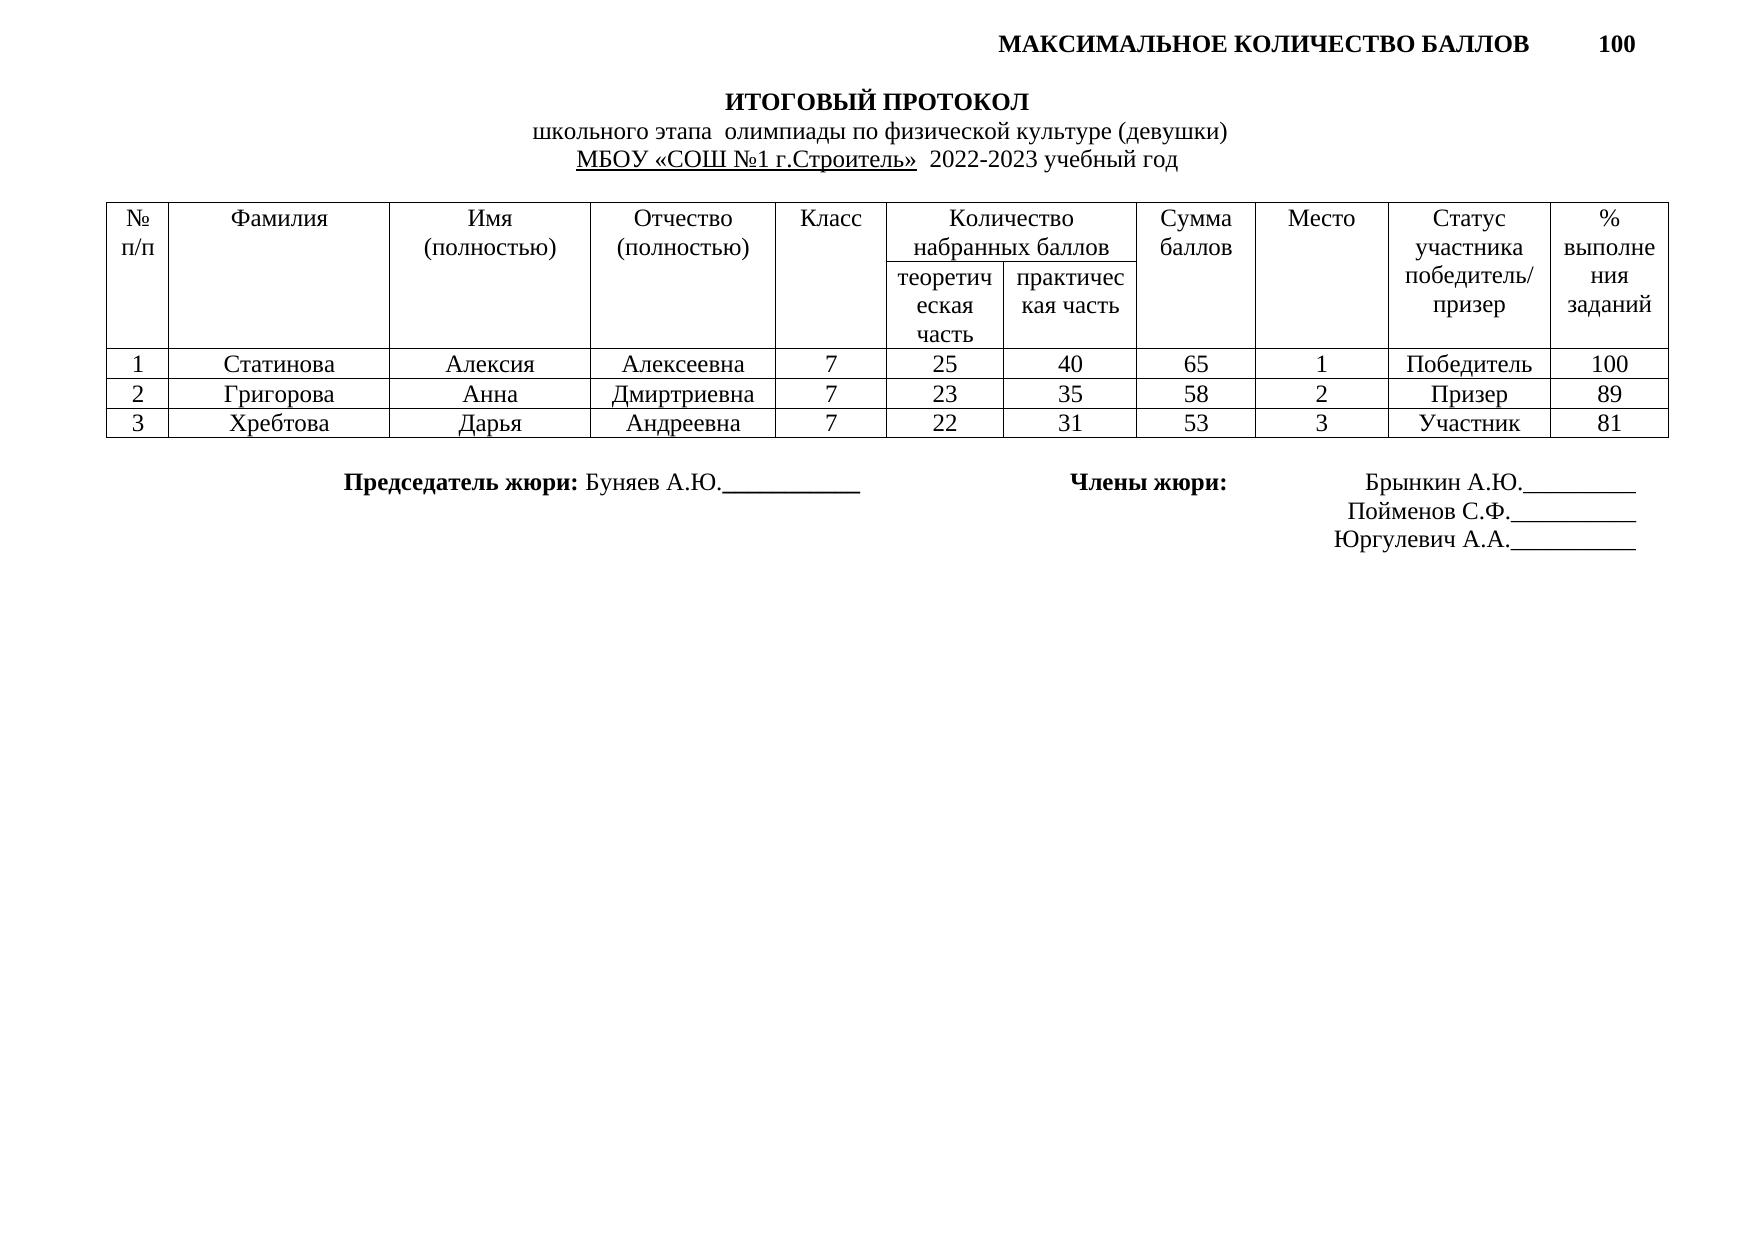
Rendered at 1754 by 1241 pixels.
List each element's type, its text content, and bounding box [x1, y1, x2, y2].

table_header Сумма баллов [1137, 203, 1255, 348]
table_cell 100 [1551, 349, 1668, 378]
table_cell Дмиртриевна [591, 379, 775, 407]
table_cell 7 [776, 409, 886, 437]
table_cell 40 [1004, 349, 1136, 378]
table_cell 1 [1256, 349, 1388, 378]
table_cell 2 [107, 379, 168, 407]
table_header % выполнения заданий [1551, 203, 1668, 348]
text Юргулевич А.А.__________ [118, 524, 1636, 553]
table_header № п/п [107, 203, 168, 348]
text МАКСИМАЛЬНОЕ КОЛИЧЕСТВО БАЛЛОВ 100 [118, 29, 1636, 58]
table_cell Участник [1389, 409, 1550, 437]
table_cell Андреевна [591, 409, 775, 437]
table_cell 2 [1256, 379, 1388, 407]
table_cell 23 [887, 379, 1003, 407]
text школьного этапа олимпиады по физической культуре (девушки) [118, 116, 1636, 144]
table_cell 53 [1137, 409, 1255, 437]
table_cell 58 [1137, 379, 1255, 407]
table_cell Призер [1389, 379, 1550, 407]
table_cell 7 [776, 349, 886, 378]
table_cell 65 [1137, 349, 1255, 378]
table_header Место [1256, 203, 1388, 348]
table_cell 1 [107, 349, 168, 378]
table_cell Алексия [390, 349, 590, 378]
table_cell 89 [1551, 379, 1668, 407]
table_header Имя (полностью) [390, 203, 590, 348]
table_cell Анна [390, 379, 590, 407]
table_cell теоретическая часть [887, 262, 1003, 348]
table_cell Победитель [1389, 349, 1550, 378]
table_cell 3 [1256, 409, 1388, 437]
table_cell Хребтова [169, 409, 389, 437]
text Председатель жюри: Буняев А.Ю.___________ Члены жюри: Брынкин А.Ю._________ [118, 467, 1636, 496]
table_header Фамилия [169, 203, 389, 348]
table_cell 35 [1004, 379, 1136, 407]
table_header Отчество (полностью) [591, 203, 775, 348]
table_header Количество набранных баллов [887, 203, 1136, 261]
table_cell 31 [1004, 409, 1136, 437]
text ИТОГОВЫЙ ПРОТОКОЛ [118, 87, 1636, 116]
table_cell 25 [887, 349, 1003, 378]
table_cell практическая часть [1004, 262, 1136, 348]
table_cell 3 [107, 409, 168, 437]
table_cell Дарья [390, 409, 590, 437]
table_cell Алексеевна [591, 349, 775, 378]
table_header Статус участника победитель/призер [1389, 203, 1550, 348]
text Пойменов С.Ф.__________ [118, 496, 1636, 524]
table_cell 7 [776, 379, 886, 407]
table_cell 22 [887, 409, 1003, 437]
table_cell Статинова [169, 349, 389, 378]
table_header Класс [776, 203, 886, 348]
table_cell Григорова [169, 379, 389, 407]
text МБОУ «СОШ №1 г.Строитель» 2022-2023 учебный год [118, 144, 1636, 173]
table_cell 81 [1551, 409, 1668, 437]
